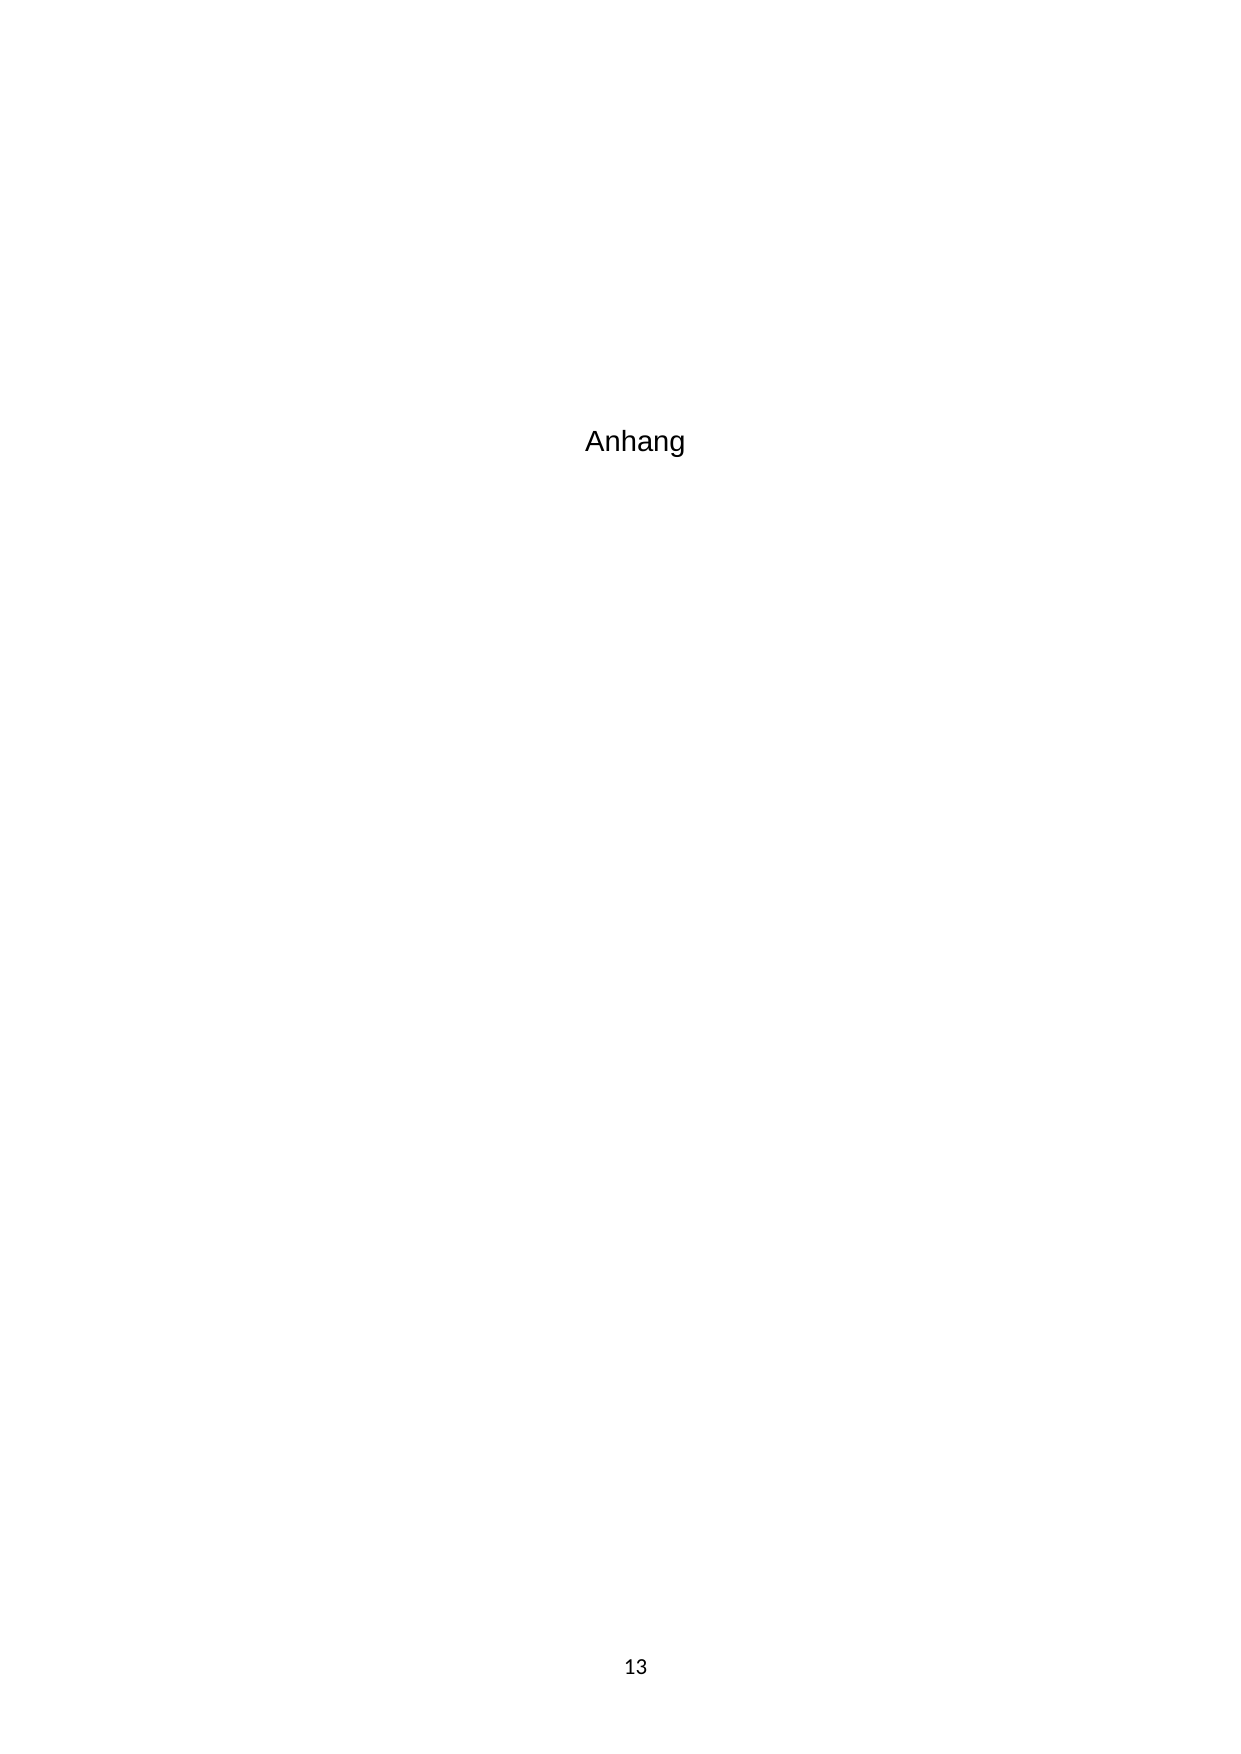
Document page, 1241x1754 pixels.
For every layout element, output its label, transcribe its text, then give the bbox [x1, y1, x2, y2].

text Anhang [148, 424, 1123, 457]
